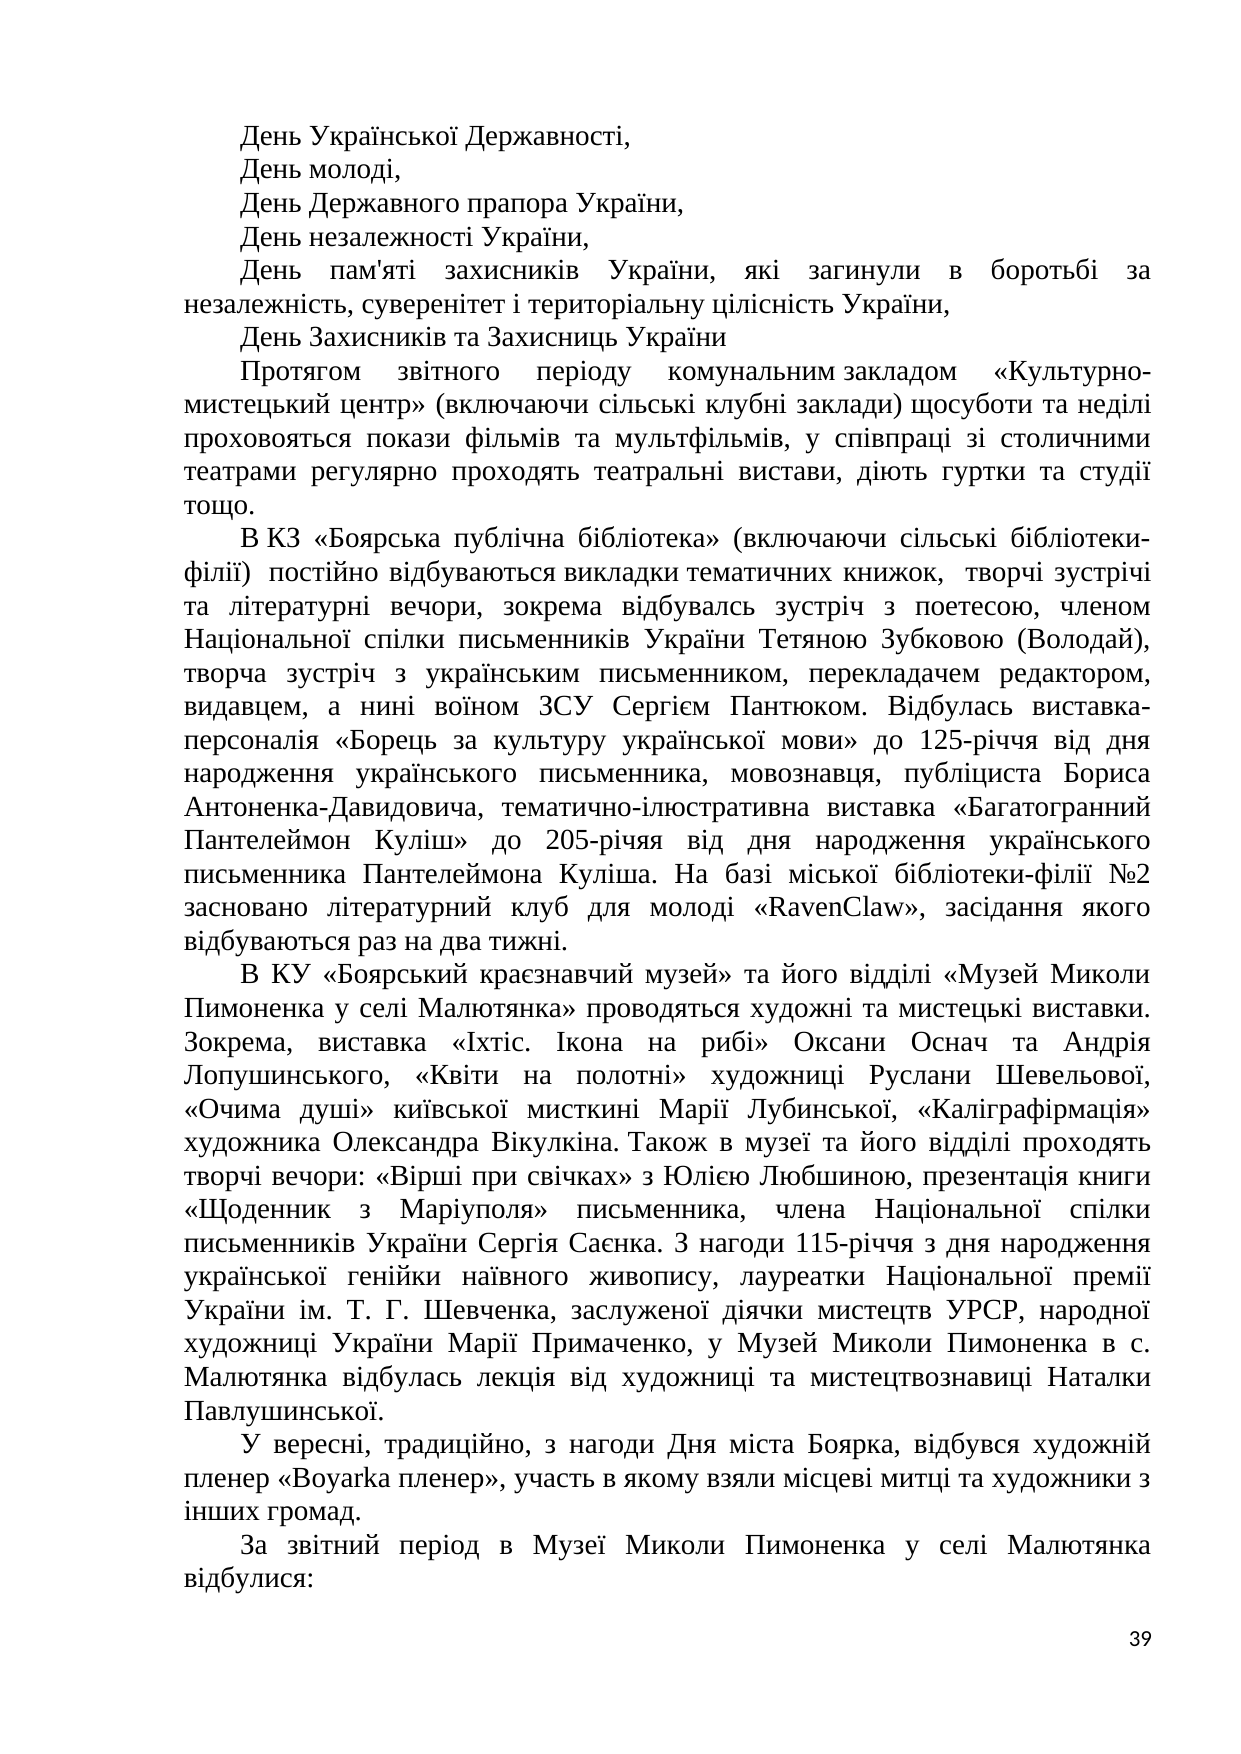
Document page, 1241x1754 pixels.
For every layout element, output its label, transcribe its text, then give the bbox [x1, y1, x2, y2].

text День Захисників та Захисниць України [183, 319, 1152, 353]
text У вересні, традиційно, з нагоди Дня міста Боярка, відбувся художній пленер «Boyarka пленер», участь в якому взяли місцеві митці та художники з інших громад. [183, 1426, 1152, 1527]
text День Української Державності, [183, 118, 1152, 152]
text За звітний період в Музеї Миколи Пимоненка у селі Малютянка відбулися: [183, 1527, 1152, 1594]
text В КУ «Боярський краєзнавчий музей» та його відділі «Музей Миколи Пимоненка у селі Малютянка» проводяться художні та мистецькі виставки. Зокрема, виставка «Іхтіс. Ікона на рибі» Оксани Оснач та Андрія Лопушинського, «Квіти на полотні» художниці Руслани Шевельової, «Очима душі» київської мисткині Марії Лубинської, «Каліграфірмація» художника Олександра Вікулкіна. Також в музеї та його відділі проходять творчі вечори: «Вірші при свічках» з Юлією Любшиною, презентація книги «Щоденник з Маріуполя» письменника, члена Національної спілки письменників України Сергія Саєнка. З нагоди 115-річчя з дня народження української генійки наївного живопису, лауреатки Національної премії України ім. Т. Г. Шевченка, заслуженої діячки мистецтв УРСР, народної художниці України Марії Примаченко, у Музей Миколи Пимоненка в с. Малютянка відбулась лекція від художниці та мистецтвознавиці Наталки Павлушинської. [183, 957, 1152, 1426]
text День Державного прапора України, [183, 185, 1152, 219]
text День незалежності України, [183, 219, 1152, 252]
text День молоді, [183, 152, 1152, 185]
text День пам'яті захисників України, які загинули в боротьбі за незалежність, суверенітет і територіальну цілісність України, [183, 252, 1152, 319]
text Протягом звітного періоду комунальним закладом «Культурно-мистецький центр» (включаючи сільські клубні заклади) щосуботи та неділі проховояться покази фільмів та мультфільмів, у співпраці зі столичними театрами регулярно проходять театральні вистави, діють гуртки та студії тощо. [183, 353, 1152, 521]
text В КЗ «Боярська публічна бібліотека» (включаючи сільські бібліотеки-філії) постійно відбуваються викладки тематичних книжок, творчі зустрічі та літературні вечори, зокрема відбувалсь зустріч з поетесою, членом Національної спілки письменників України Тетяною Зубковою (Володай), творча зустріч з українським письменником, перекладачем редактором, видавцем, а нині воїном ЗСУ Сергієм Пантюком. Відбулась виставка-персоналія «Борець за культуру української мови» до 125-річчя від дня народження українського письменника, мовознавця, публіциста Бориса Антоненка-Давидовича, тематично-ілюстративна виставка «Багатогранний Пантелеймон Куліш» до 205-річяя від дня народження українського письменника Пантелеймона Куліша. На базі міської бібліотеки-філії №2 засновано літературний клуб для молоді «RavenClaw», засідання якого відбуваються раз на два тижні. [183, 521, 1152, 957]
